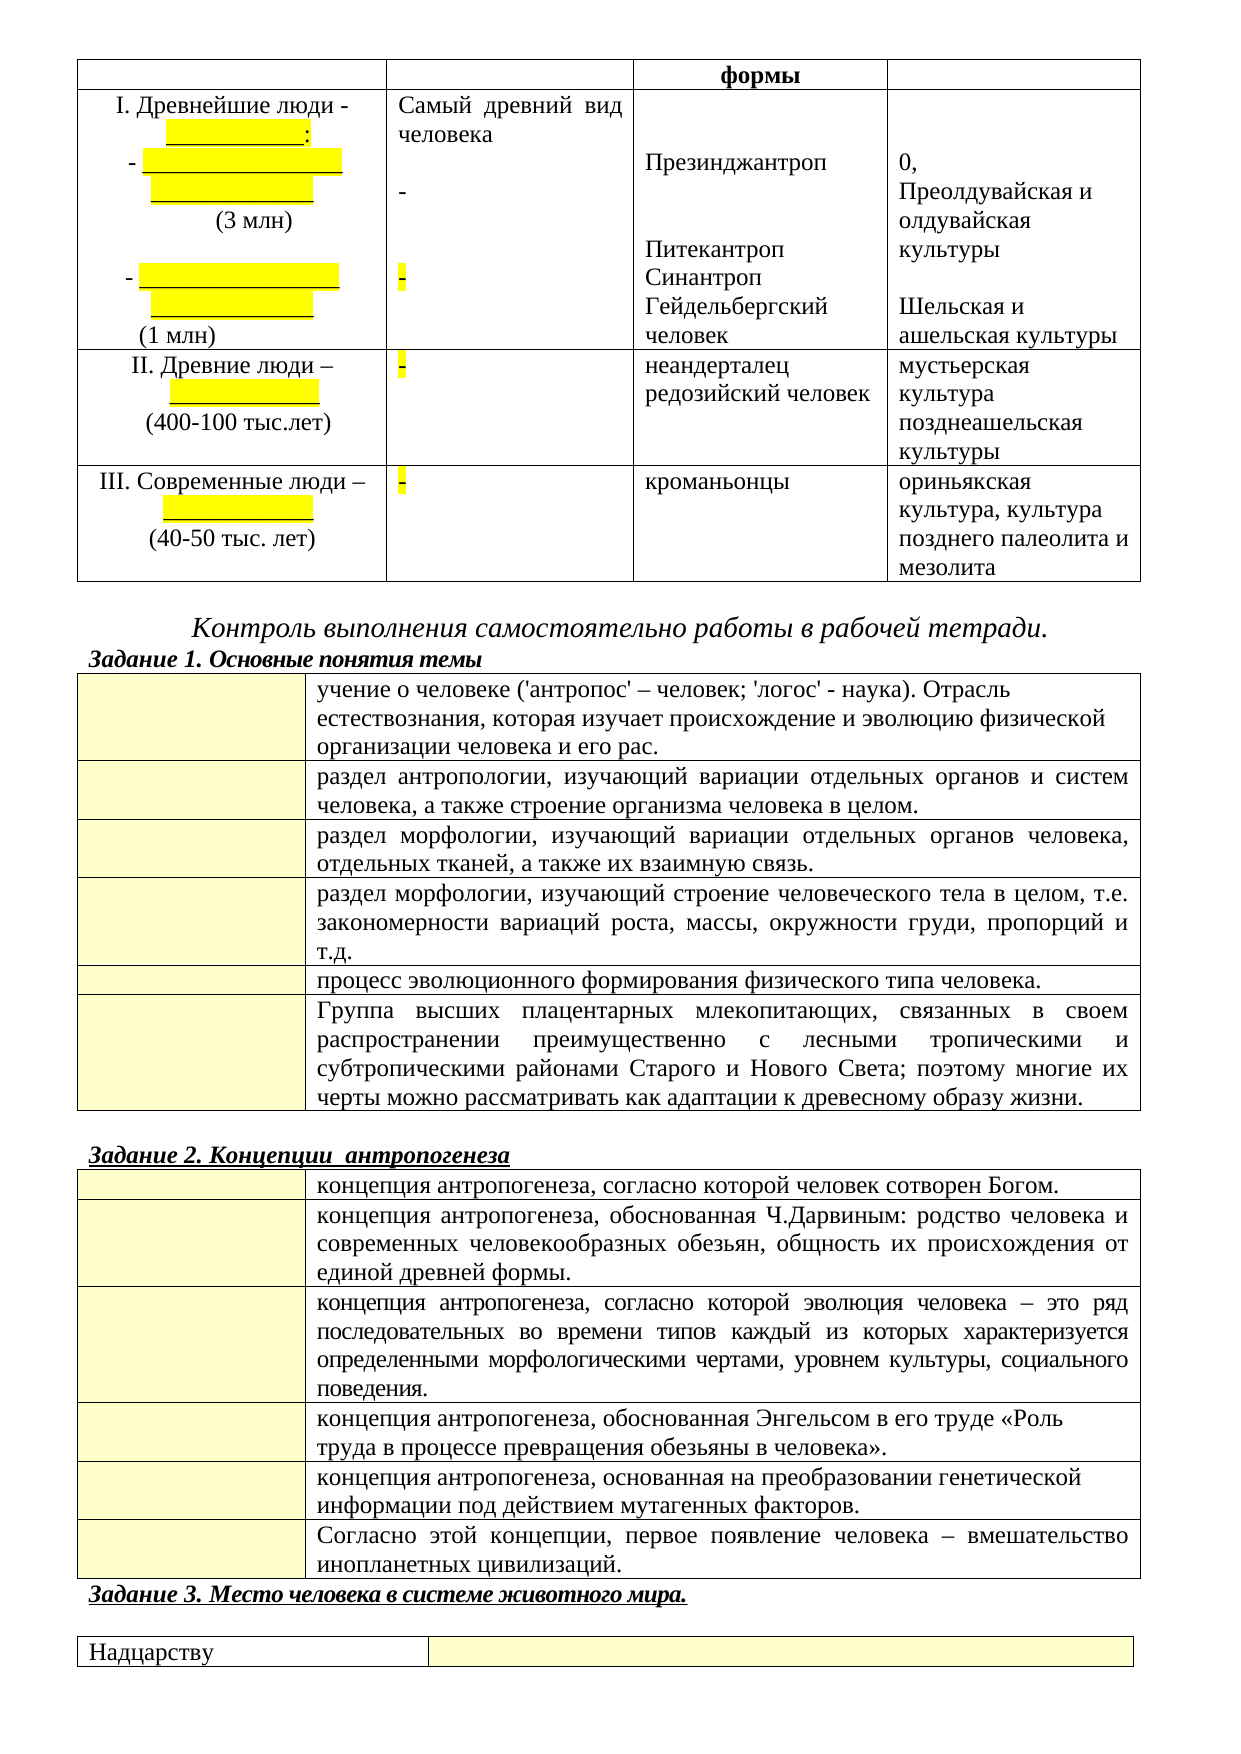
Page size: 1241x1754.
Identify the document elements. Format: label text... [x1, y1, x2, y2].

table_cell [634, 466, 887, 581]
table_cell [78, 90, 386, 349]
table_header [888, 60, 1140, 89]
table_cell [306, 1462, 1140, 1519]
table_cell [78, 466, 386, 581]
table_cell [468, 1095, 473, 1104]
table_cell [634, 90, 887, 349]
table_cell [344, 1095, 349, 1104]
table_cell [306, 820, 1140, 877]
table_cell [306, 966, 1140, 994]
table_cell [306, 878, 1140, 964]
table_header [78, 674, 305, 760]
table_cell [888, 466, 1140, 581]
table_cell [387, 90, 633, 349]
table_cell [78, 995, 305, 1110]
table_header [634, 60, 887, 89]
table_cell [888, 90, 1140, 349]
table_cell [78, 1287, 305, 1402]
subtitle Задание 3. Место человека в системе животного мира. [89, 1579, 1152, 1607]
text Контроль выполнения самостоятельно работы в рабочей тетради. [89, 611, 1152, 644]
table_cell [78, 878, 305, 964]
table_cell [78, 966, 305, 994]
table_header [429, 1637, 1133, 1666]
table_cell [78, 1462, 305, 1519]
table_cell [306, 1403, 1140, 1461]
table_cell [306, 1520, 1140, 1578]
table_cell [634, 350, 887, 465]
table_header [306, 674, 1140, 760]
text Задание 2. Концепции антропогенеза [89, 1140, 1152, 1169]
text Задание 1. Основные понятия темы [89, 644, 1152, 673]
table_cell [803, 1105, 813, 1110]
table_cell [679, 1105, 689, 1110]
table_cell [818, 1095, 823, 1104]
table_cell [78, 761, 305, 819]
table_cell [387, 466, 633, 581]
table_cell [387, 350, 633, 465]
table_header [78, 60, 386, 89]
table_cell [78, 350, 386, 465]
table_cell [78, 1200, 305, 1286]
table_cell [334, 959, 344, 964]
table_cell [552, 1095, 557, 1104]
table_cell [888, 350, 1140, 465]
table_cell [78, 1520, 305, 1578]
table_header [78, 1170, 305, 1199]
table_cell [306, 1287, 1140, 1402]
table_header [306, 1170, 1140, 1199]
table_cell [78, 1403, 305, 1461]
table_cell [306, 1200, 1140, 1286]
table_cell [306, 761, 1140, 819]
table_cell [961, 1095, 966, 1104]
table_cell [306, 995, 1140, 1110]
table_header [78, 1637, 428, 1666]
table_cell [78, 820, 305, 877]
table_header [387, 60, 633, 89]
